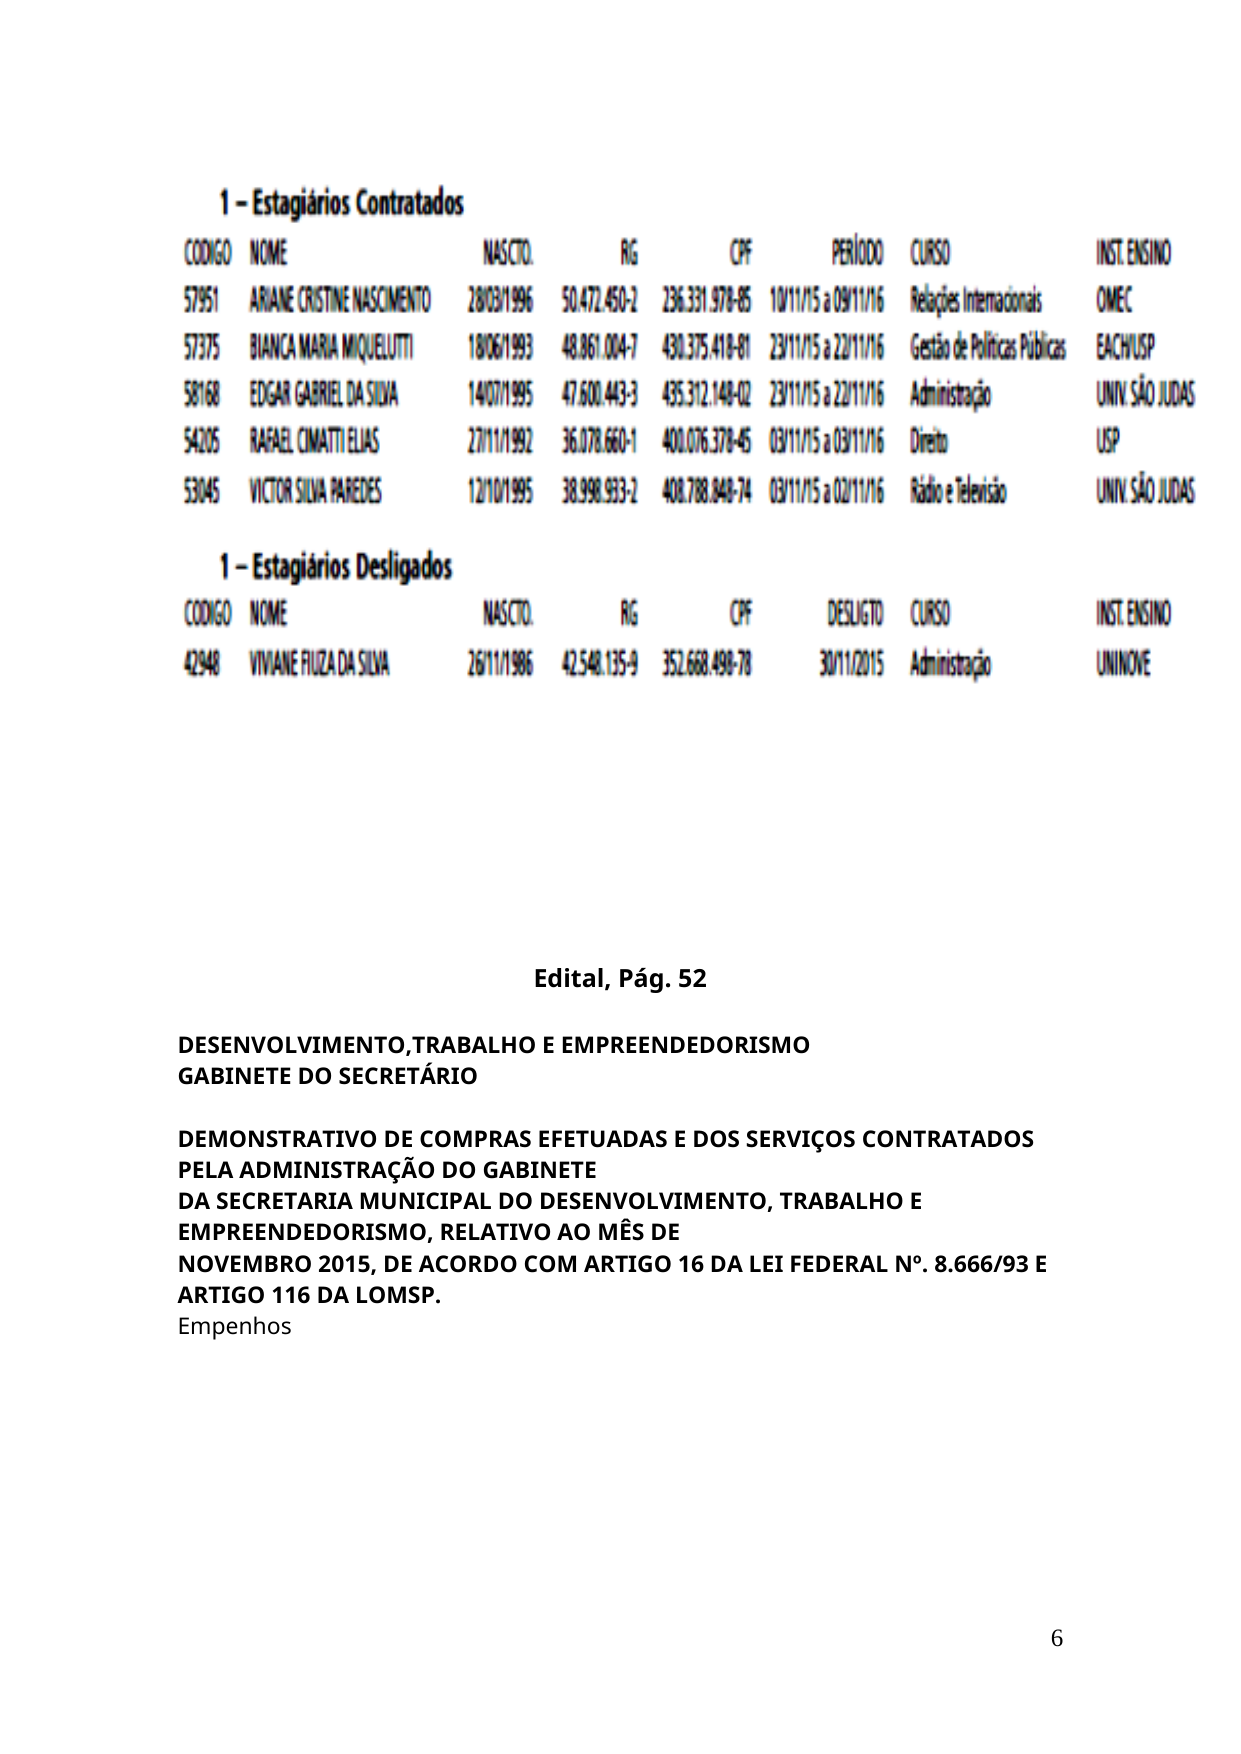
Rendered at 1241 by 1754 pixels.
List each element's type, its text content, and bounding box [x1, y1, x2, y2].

text Edital, Pág. 52 [177, 961, 1063, 995]
text DEMONSTRATIVO DE COMPRAS EFETUADAS E DOS SERVIÇOS CONTRATADOS PELA ADMINISTRAÇÃO DO GABINETE [177, 1122, 1063, 1185]
text GABINETE DO SECRETÁRIO [177, 1060, 1063, 1091]
text NOVEMBRO 2015, DE ACORDO COM ARTIGO 16 DA LEI FEDERAL Nº. 8.666/93 E ARTIGO 116 DA LOMSP. [177, 1247, 1063, 1310]
text Empenhos [177, 1310, 1063, 1341]
text DA SECRETARIA MUNICIPAL DO DESENVOLVIMENTO, TRABALHO E EMPREENDEDORISMO, RELATIVO AO MÊS DE [177, 1185, 1063, 1247]
text DESENVOLVIMENTO,TRABALHO E EMPREENDEDORISMO [177, 1029, 1063, 1060]
